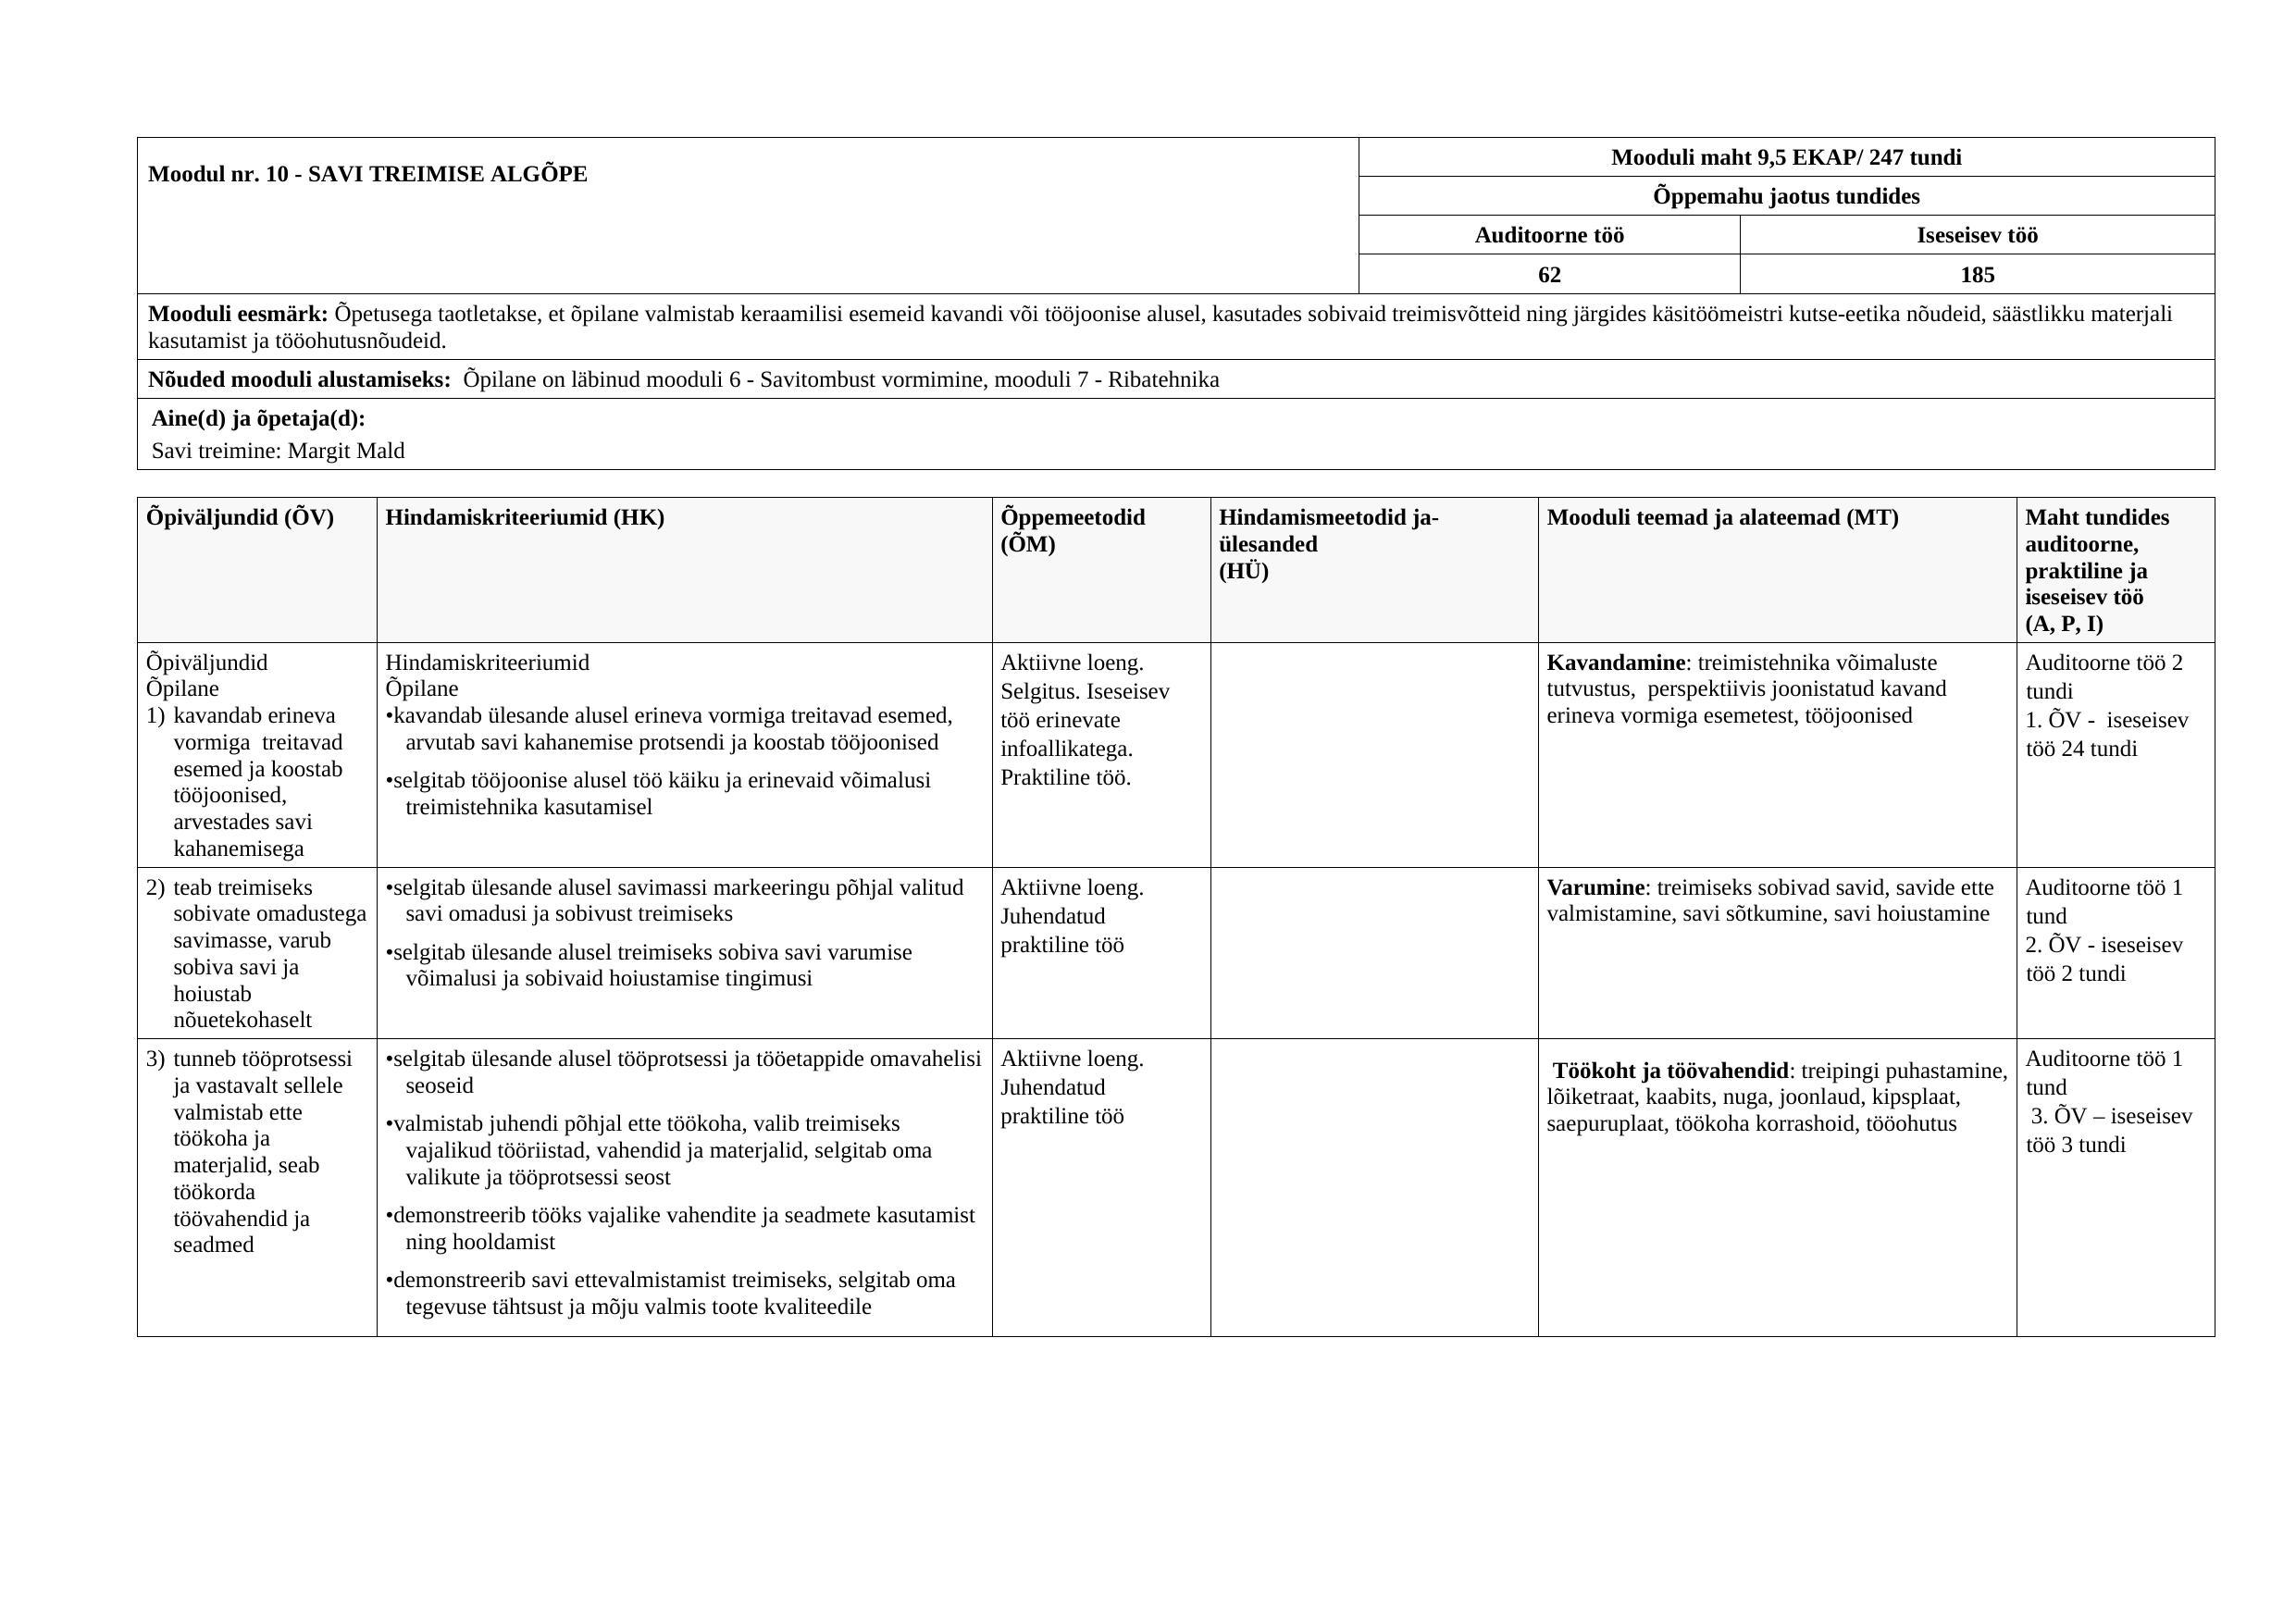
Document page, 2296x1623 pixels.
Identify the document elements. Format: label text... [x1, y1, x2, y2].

table_cell Auditoorne töö 2 tundi 1. ÕV - iseseisev töö 24 tundi [2017, 643, 2215, 867]
table_cell [1211, 643, 1538, 867]
table_cell selgitab ülesande alusel tööprotsessi ja tööetappide omavahelisi seoseid valmistab juhendi põhjal ette töökoha, valib treimiseks vajalikud tööriistad, vahendid ja materjalid, selgitab oma valikute ja tööprotsessi seost demonstreerib tööks vajalike vahendite ja seadmete kasutamist ning hooldamist demonstreerib savi ettevalmistamist treimiseks, selgitab oma tegevuse tähtsust ja mõju valmis toote kvaliteedile [378, 1039, 992, 1336]
table_cell Mooduli eesmärk: Õpetusega taotletakse, et õpilane valmistab keraamilisi esemeid kavandi või tööjoonise alusel, kasutades sobivaid treimisvõtteid ning järgides käsitöömeistri kutse-eetika nõudeid, säästlikku materjali kasutamist ja tööohutusnõudeid. [138, 294, 2215, 359]
table_cell Auditoorne töö [1359, 216, 1740, 254]
table_header Mooduli maht 9,5 EKAP/ 247 tundi [1359, 138, 2215, 176]
table_header Õppemeetodid (ÕM) [993, 498, 1210, 642]
table_cell Aine(d) ja õpetaja(d): Savi treimine: Margit Mald [138, 399, 2215, 469]
table_cell Hindamiskriteeriumid Õpilane kavandab ülesande alusel erineva vormiga treitavad esemed, arvutab savi kahanemise protsendi ja koostab tööjoonised selgitab tööjoonise alusel töö käiku ja erinevaid võimalusi treimistehnika kasutamisel [378, 643, 992, 867]
table_cell Auditoorne töö 1 tund 3. ÕV – iseseisev töö 3 tundi [2017, 1039, 2215, 1336]
table_cell [1211, 1039, 1538, 1336]
table_cell teab treimiseks sobivate omadustega savimasse, varub sobiva savi ja hoiustab nõuetekohaselt [138, 868, 377, 1038]
table_header Mooduli teemad ja alateemad (MT) [1539, 498, 2017, 642]
table_cell [1211, 868, 1538, 1038]
table_cell Aktiivne loeng. Juhendatud praktiline töö [993, 1039, 1210, 1336]
table_cell 62 [1359, 254, 1740, 293]
table_cell selgitab ülesande alusel savimassi markeeringu põhjal valitud savi omadusi ja sobivust treimiseks selgitab ülesande alusel treimiseks sobiva savi varumise võimalusi ja sobivaid hoiustamise tingimusi [378, 868, 992, 1038]
table_header Maht tundides auditoorne, praktiline ja iseseisev töö (A, P, I) [2017, 498, 2215, 642]
table_cell Kavandamine: treimistehnika võimaluste tutvustus, perspektiivis joonistatud kavand erineva vormiga esemetest, tööjoonised [1539, 643, 2017, 867]
table_cell Auditoorne töö 1 tund 2. ÕV - iseseisev töö 2 tundi [2017, 868, 2215, 1038]
table_header Õpiväljundid (ÕV) [138, 498, 377, 642]
table_cell Nõuded mooduli alustamiseks: Õpilane on läbinud mooduli 6 - Savitombust vormimine, mooduli 7 - Ribatehnika [138, 360, 2215, 398]
table_header Moodul nr. 10 - SAVI TREIMISE ALGÕPE [138, 138, 1359, 293]
table_header Hindamiskriteeriumid (HK) [378, 498, 992, 642]
table_cell Töökoht ja töövahendid: treipingi puhastamine, lõiketraat, kaabits, nuga, joonlaud, kipsplaat, saepuruplaat, töökoha korrashoid, tööohutus [1539, 1039, 2017, 1336]
table_cell Aktiivne loeng. Selgitus. Iseseisev töö erinevate infoallikatega. Praktiline töö. [993, 643, 1210, 867]
table_cell Õpiväljundid Õpilane kavandab erineva vormiga treitavad esemed ja koostab tööjoonised, arvestades savi kahanemisega [138, 643, 377, 867]
table_cell Iseseisev töö [1741, 216, 2215, 254]
table_cell Õppemahu jaotus tundides [1359, 177, 2215, 215]
table_cell 185 [1741, 254, 2215, 293]
table_cell Aktiivne loeng. Juhendatud praktiline töö [993, 868, 1210, 1038]
table_cell Varumine: treimiseks sobivad savid, savide ette valmistamine, savi sõtkumine, savi hoiustamine [1539, 868, 2017, 1038]
table_cell tunneb tööprotsessi ja vastavalt sellele valmistab ette töökoha ja materjalid, seab töökorda töövahendid ja seadmed [138, 1039, 377, 1336]
table_header Hindamismeetodid ja-ülesanded (HÜ) [1211, 498, 1538, 642]
